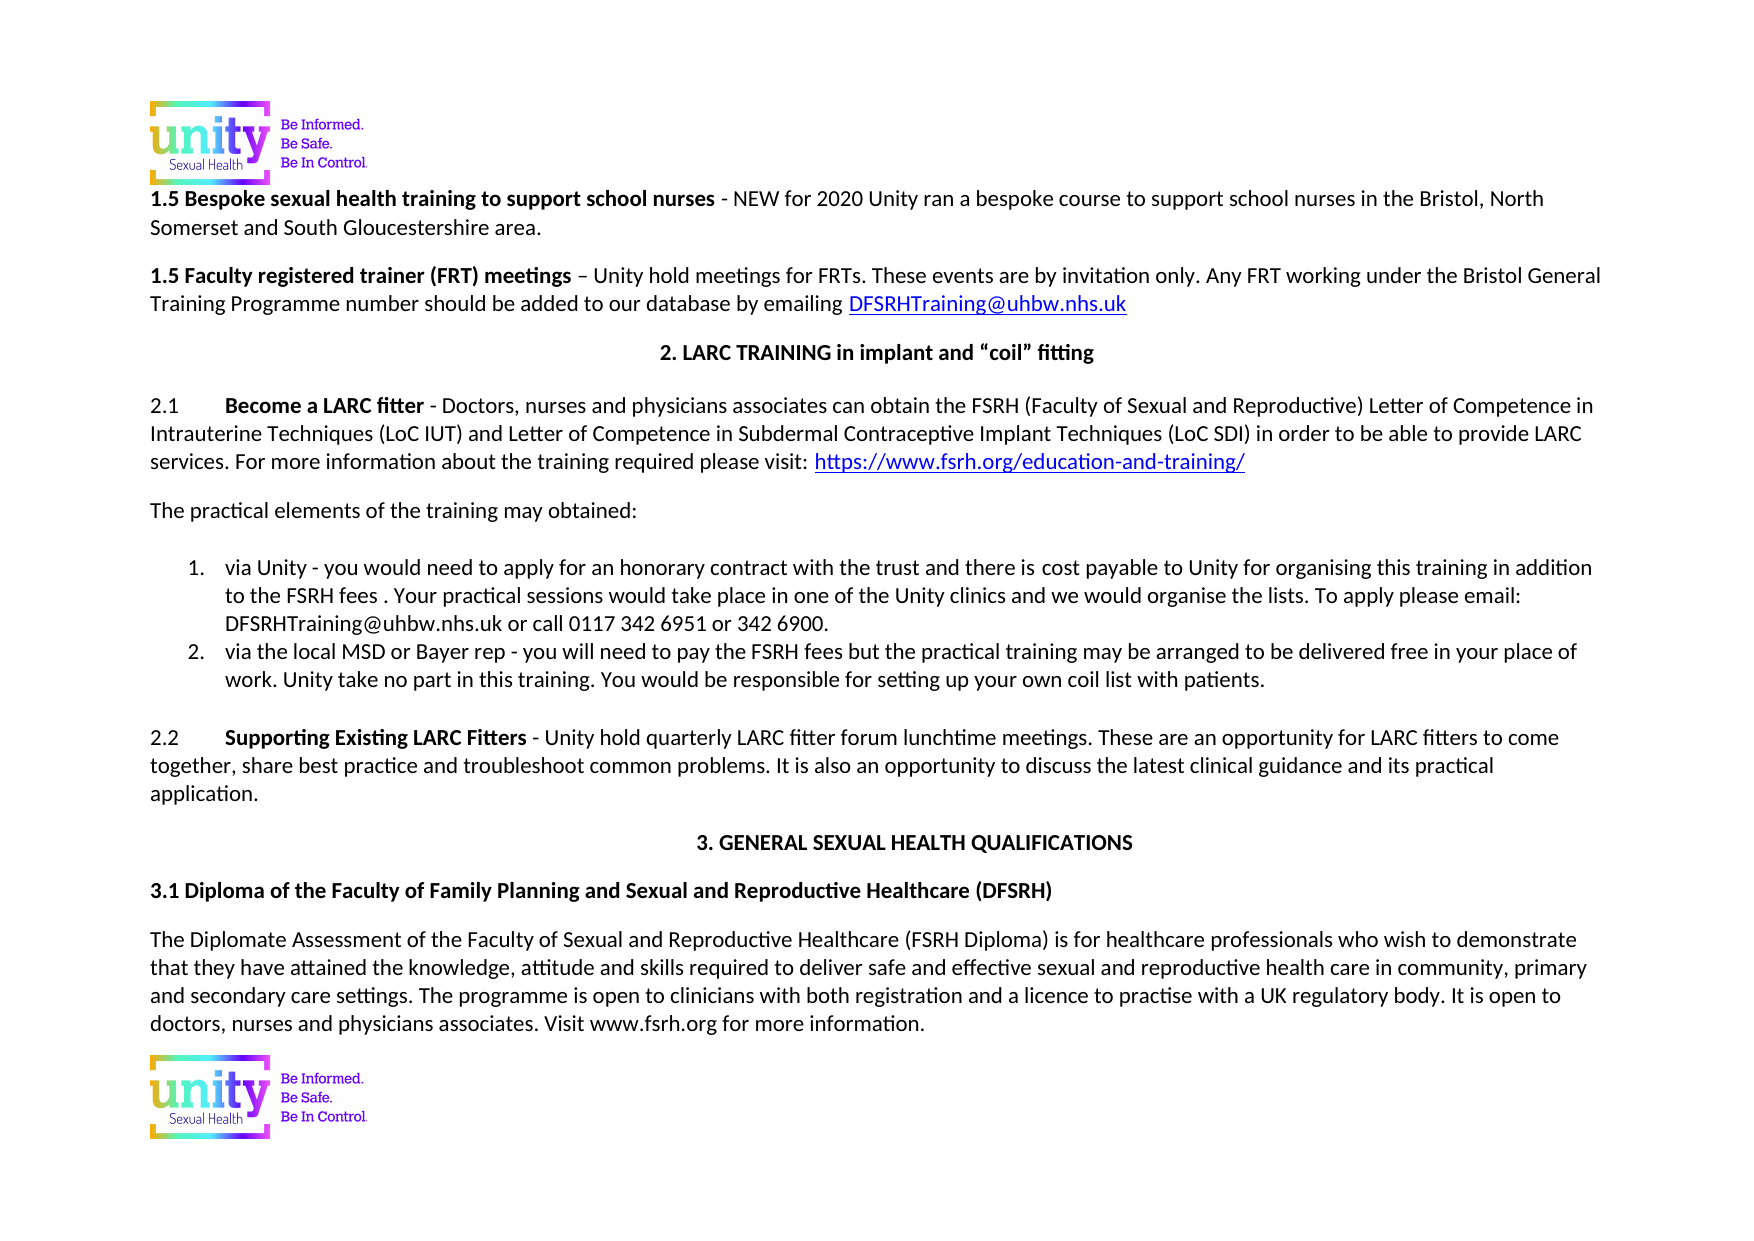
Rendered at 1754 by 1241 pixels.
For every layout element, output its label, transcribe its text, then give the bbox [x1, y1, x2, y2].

text 1.5 Bespoke sexual health training to support school nurses - NEW for 2020 Unity ran a bespoke course to support school nurses in the Bristol, North Somerset and South Gloucestershire area. [150, 184, 1604, 241]
text 1.5 Faculty registered trainer (FRT) meetings – Unity hold meetings for FRTs. These events are by invitation only. Any FRT working under the Bristol General Training Programme number should be added to our database by emailing DFSRHTraining@uhbw.nhs.uk [150, 261, 1604, 317]
list via the local MSD or Bayer rep - you will need to pay the FSRH fees but the practical training may be arranged to be delivered free in your place of work. Unity take no part in this training. You would be responsible for setting up your own coil list with patients. [187, 637, 1604, 693]
text 2.2 Supporting Existing LARC Fitters - Unity hold quarterly LARC fitter forum lunchtime meetings. These are an opportunity for LARC fitters to come together, share best practice and troubleshoot common problems. It is also an opportunity to discuss the latest clinical guidance and its practical application. [150, 723, 1604, 807]
text 2. LARC TRAINING in implant and “coil” fitting [150, 338, 1604, 366]
list 3. GENERAL SEXUAL HEALTH QUALIFICATIONS [225, 828, 1604, 856]
picture [150, 101, 368, 185]
text The practical elements of the training may obtained: [150, 496, 1604, 524]
text 3.1 Diploma of the Faculty of Family Planning and Sexual and Reproductive Healthcare (DFSRH) [150, 876, 1604, 904]
text The Diplomate Assessment of the Faculty of Sexual and Reproductive Healthcare (FSRH Diploma) is for healthcare professionals who wish to demonstrate that they have attained the knowledge, attitude and skills required to deliver safe and effective sexual and reproductive health care in community, primary and secondary care settings. The programme is open to clinicians with both registration and a licence to practise with a UK regulatory body. It is open to doctors, nurses and physicians associates. Visit www.fsrh.org for more information. [150, 925, 1604, 1037]
picture [150, 1055, 368, 1139]
list via Unity - you would need to apply for an honorary contract with the trust and there is cost payable to Unity for organising this training in addition to the FSRH fees . Your practical sessions would take place in one of the Unity clinics and we would organise the lists. To apply please email: DFSRHTraining@uhbw.nhs.uk or call 0117 342 6951 or 342 6900. [187, 553, 1604, 637]
text 2.1 Become a LARC fitter - Doctors, nurses and physicians associates can obtain the FSRH (Faculty of Sexual and Reproductive) Letter of Competence in Intrauterine Techniques (LoC IUT) and Letter of Competence in Subdermal Contraceptive Implant Techniques (LoC SDI) in order to be able to provide LARC services. For more information about the training required please visit: https://www.fsrh.org/education-and-training/ [150, 391, 1604, 475]
